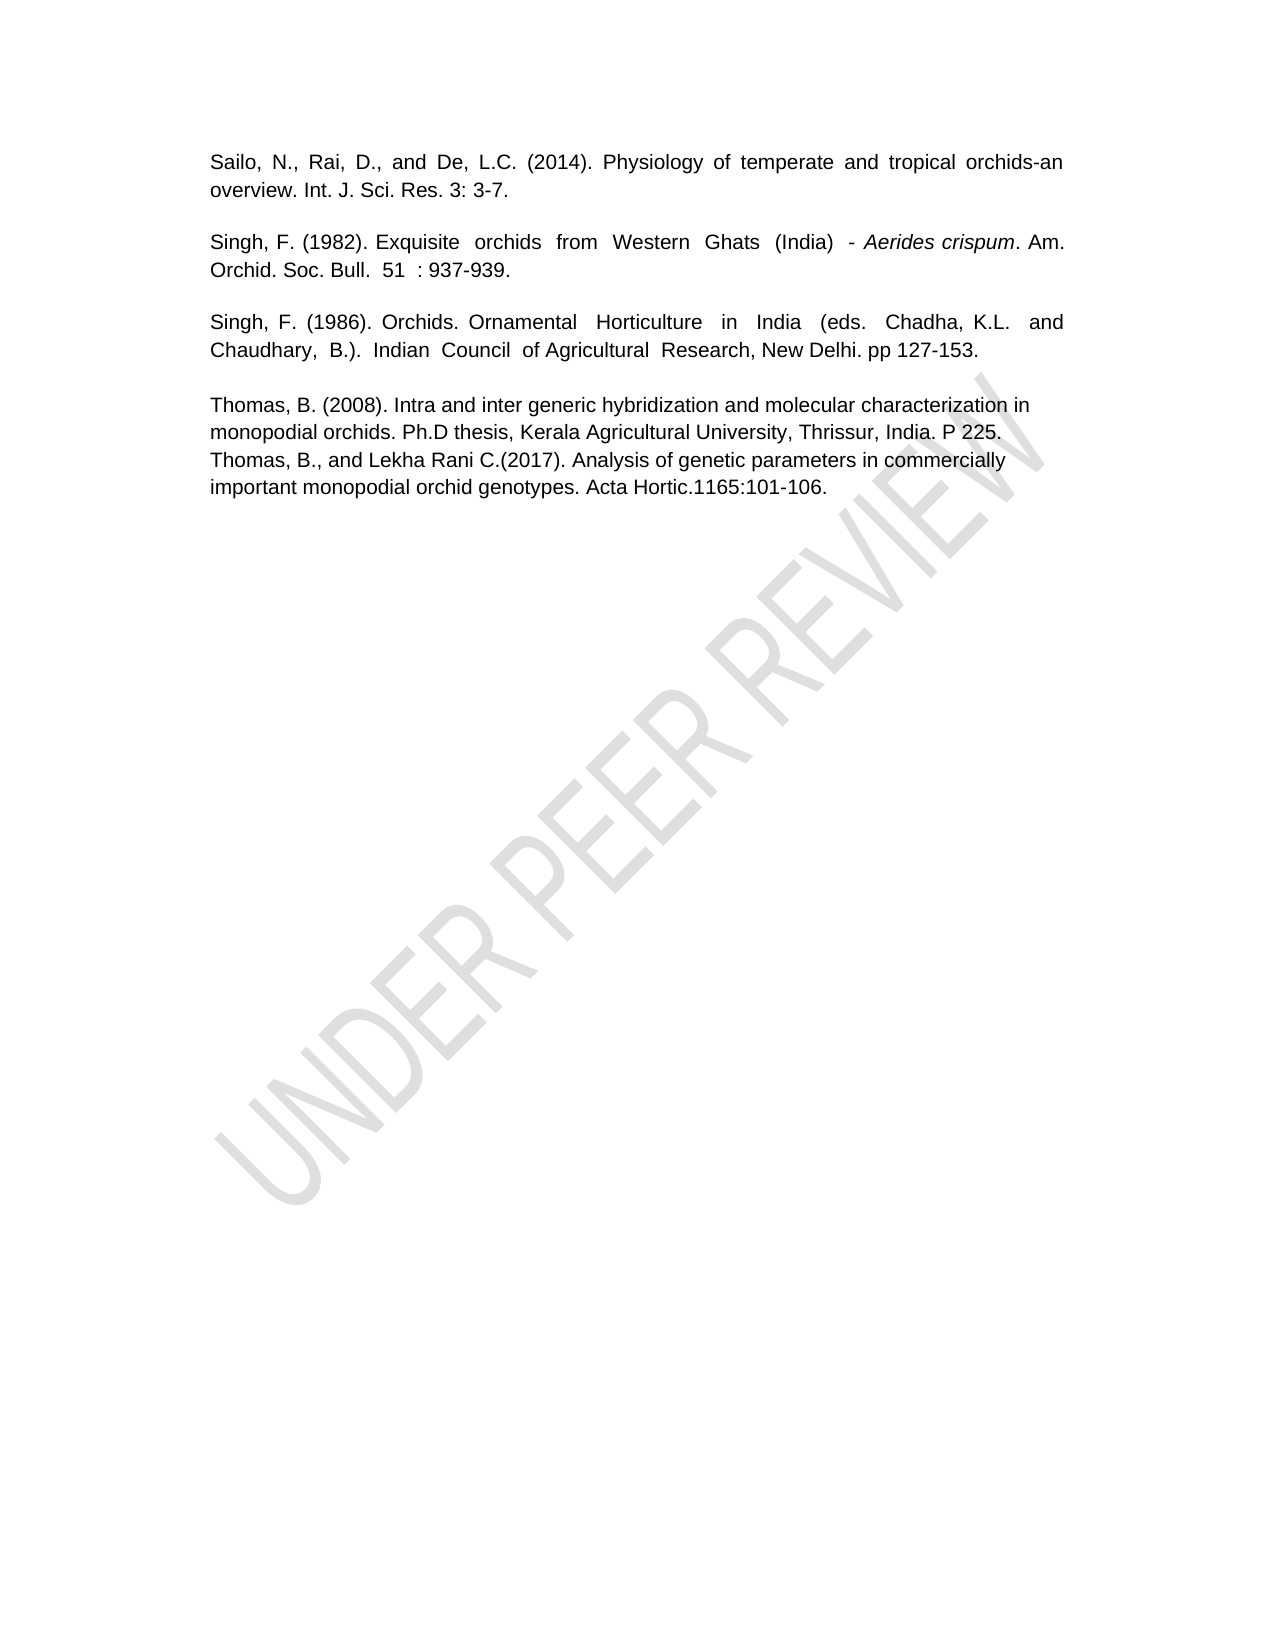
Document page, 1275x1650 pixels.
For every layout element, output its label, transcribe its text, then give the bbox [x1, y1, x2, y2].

text Singh, F. (1982). Exquisite orchids from Western Ghats (India) - Aerides crispum. Am. Orchid. Soc. Bull. 51 : 937-939. [210, 230, 1065, 281]
text Thomas, B. (2008). Intra and inter generic hybridization and molecular characterization in monopodial orchids. Ph.D thesis, Kerala Agricultural University, Thrissur, India. P 225. [210, 392, 1065, 444]
text Sailo, N., Rai, D., and De, L.C. (2014). Physiology of temperate and tropical orchids-an overview. Int. J. Sci. Res. 3: 3-7. [210, 150, 1065, 201]
text Singh, F. (1986). Orchids. Ornamental Horticulture in India (eds. Chadha, K.L. and Chaudhary, B.). Indian Council of Agricultural Research, New Delhi. pp 127-153. [210, 310, 1065, 361]
text Thomas, B., and Lekha Rani C.(2017). Analysis of genetic parameters in commercially important monopodial orchid genotypes. Acta Hortic.1165:101-106. [210, 447, 1065, 499]
